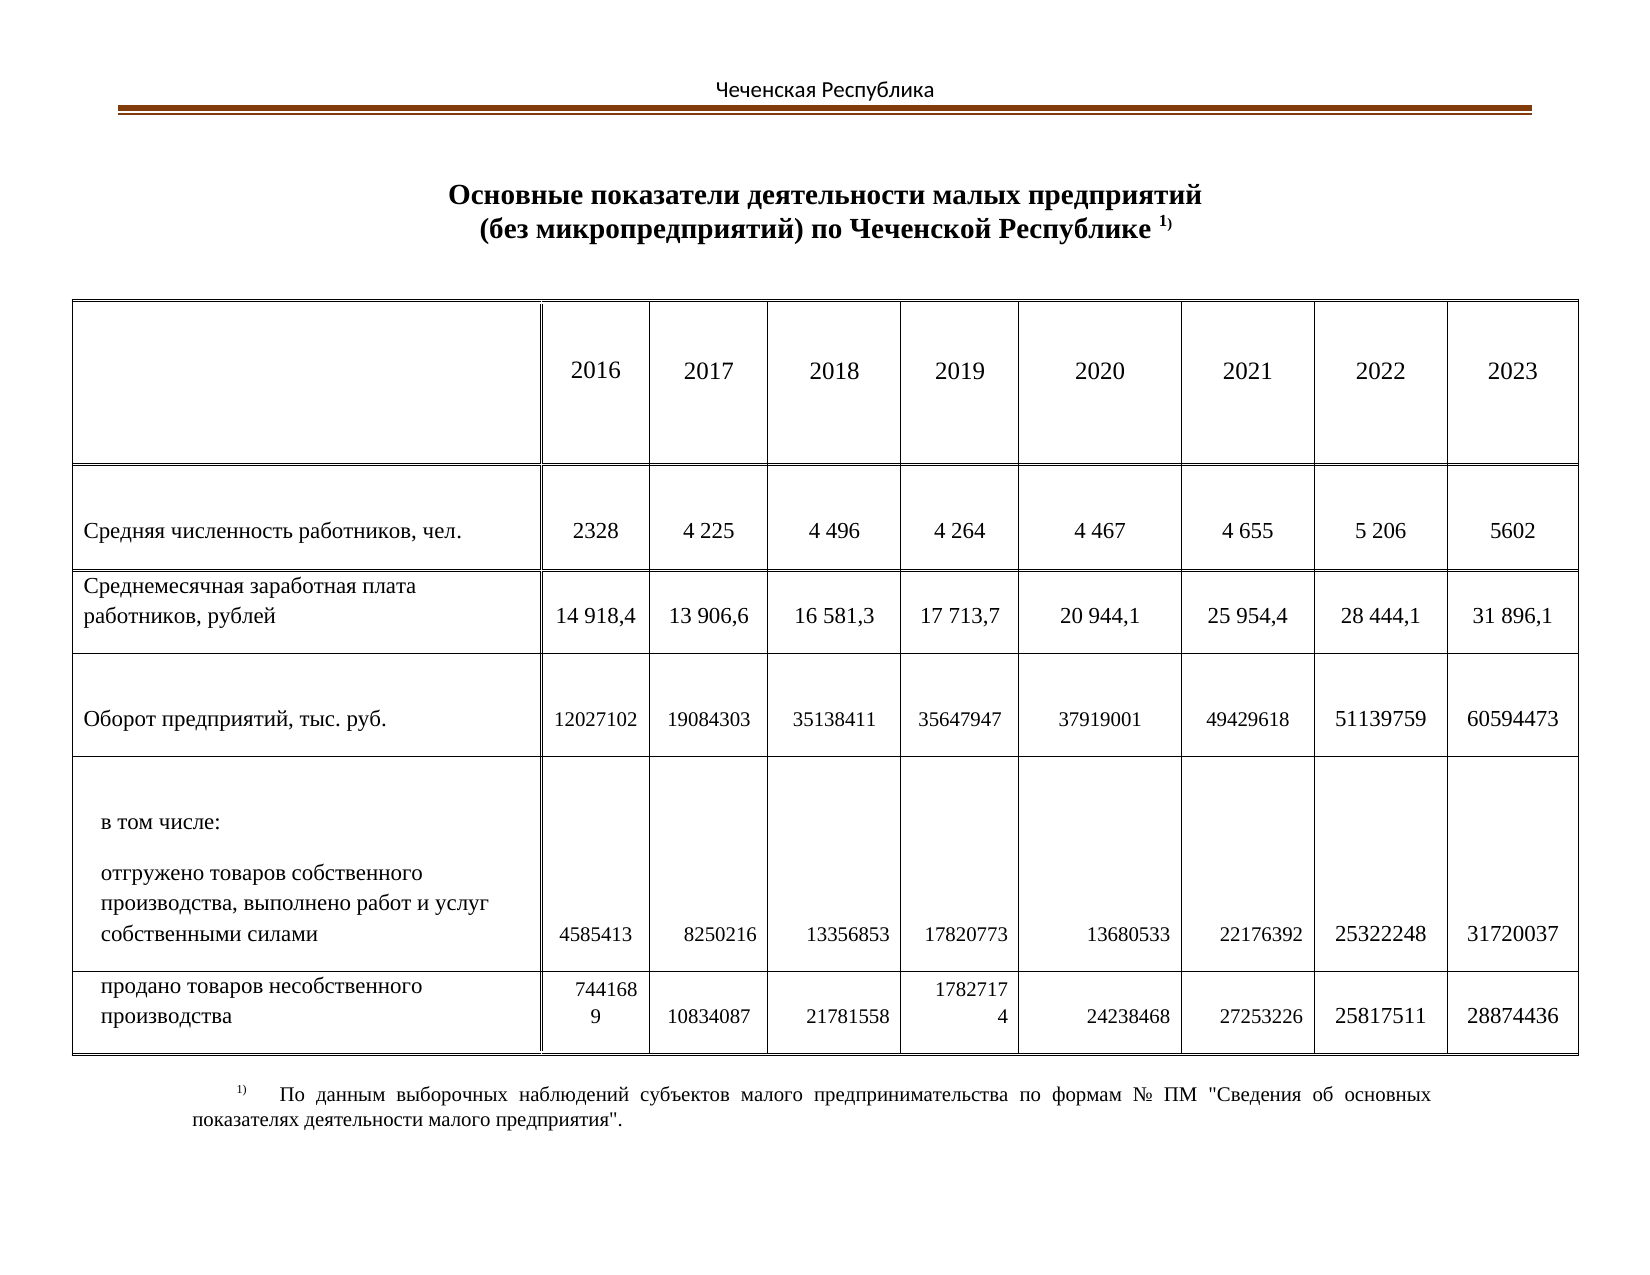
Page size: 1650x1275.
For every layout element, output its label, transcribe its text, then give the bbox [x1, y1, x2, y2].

table_header 2023 [1448, 302, 1578, 463]
table_cell 4 264 [901, 466, 1018, 568]
table_cell 31720037 [1448, 757, 1578, 971]
table_header 2021 [1182, 302, 1314, 463]
table_cell 5 206 [1315, 466, 1447, 568]
table_cell 12027102 [543, 654, 649, 756]
table_cell 60594473 [1448, 654, 1578, 756]
table_cell 5602 [1448, 466, 1578, 568]
table_header 2020 [1019, 302, 1181, 463]
table_header 2018 [768, 302, 900, 463]
table_cell 35647947 [901, 654, 1018, 756]
table_cell 17820773 [901, 757, 1018, 971]
table_header 2017 [650, 302, 767, 463]
text (без микропредприятий) по Чеченской Республике 1) [118, 211, 1532, 272]
table_cell 19084303 [650, 654, 767, 756]
table_cell 22176392 [1182, 757, 1314, 971]
table_cell 25 954,4 [1182, 572, 1314, 653]
table_cell 28874436 [1448, 972, 1578, 1053]
table_cell 13680533 [1019, 757, 1181, 971]
table_cell 35138411 [768, 654, 900, 756]
table_cell 7441689 [541, 972, 649, 1053]
table_cell 13 906,6 [650, 572, 767, 653]
table_cell 37919001 [1019, 654, 1181, 756]
table_cell 16 581,3 [768, 572, 900, 653]
table_cell 4 655 [1182, 466, 1314, 568]
table_cell 2328 [543, 466, 649, 568]
table_cell 13356853 [768, 757, 900, 971]
table_cell 24238468 [1019, 972, 1181, 1053]
table_header 2022 [1315, 302, 1447, 463]
table_cell 10834087 [650, 972, 767, 1053]
table_cell Оборот предприятий, тыс. руб. [73, 654, 540, 756]
table_cell 4 225 [650, 466, 767, 568]
table_cell 4585413 [543, 757, 649, 971]
table_header 2019 [901, 302, 1018, 463]
table_cell продано товаров несобственного производства [73, 972, 541, 1053]
table_cell 31 896,1 [1448, 572, 1578, 653]
table_cell Средняя численность работников, чел. [73, 466, 540, 568]
table_cell 17827174 [901, 972, 1018, 1053]
table_cell 8250216 [650, 757, 767, 971]
table_cell 49429618 [1182, 654, 1314, 756]
table_cell 28 444,1 [1315, 572, 1447, 653]
table_cell 20 944,1 [1019, 572, 1181, 653]
table_cell 4 467 [1019, 466, 1181, 568]
text 1) По данным выборочных наблюдений субъектов малого предпринимательства по формам № ПМ "Сведения об основных показателях деятельности малого предприятия". [192, 1082, 1432, 1131]
table_cell 25817511 [1315, 972, 1447, 1053]
table_cell 4 496 [768, 466, 900, 568]
table_cell 51139759 [1315, 654, 1447, 756]
table_header 2016 [541, 302, 649, 463]
table_cell Среднемесячная заработная плата работников, рублей [73, 572, 540, 653]
table_cell 17 713,7 [901, 572, 1018, 653]
text Основные показатели деятельности малых предприятий [118, 177, 1532, 211]
table_cell 21781558 [768, 972, 900, 1053]
table_cell в том числе: отгружено товаров собственного производства, выполнено работ и услуг собственными силами [73, 757, 540, 971]
table_cell 27253226 [1182, 972, 1314, 1053]
table_cell 14 918,4 [543, 572, 649, 653]
table_header [73, 302, 541, 463]
table_cell 25322248 [1315, 757, 1447, 971]
